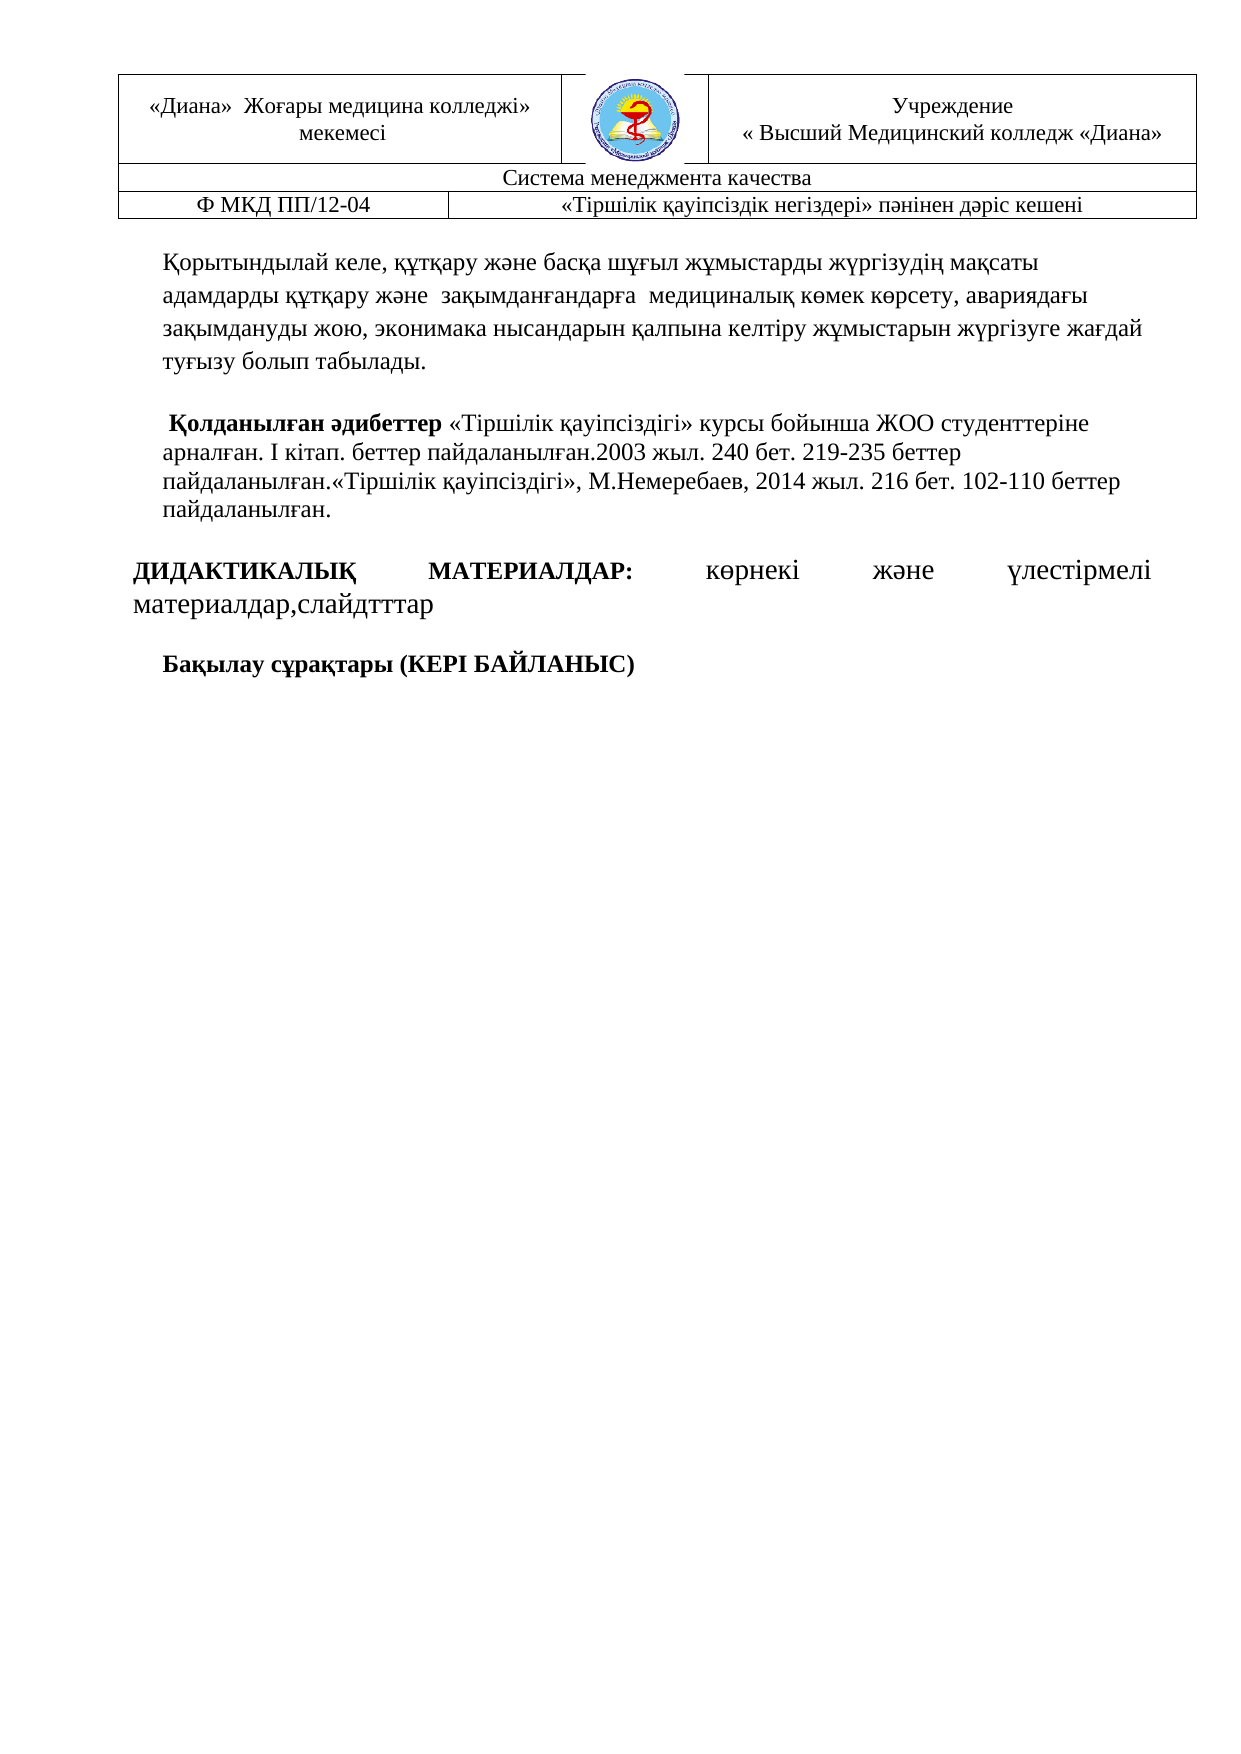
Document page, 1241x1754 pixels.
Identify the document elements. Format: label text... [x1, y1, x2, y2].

picture [585, 74, 685, 164]
text Бақылау сұрақтары (КЕРІ БАЙЛАНЫС) [162, 649, 1152, 677]
text Қолданылған әдибеттер «Тіршілік қауіпсіздігі» курсы бойынша ЖОО студенттеріне арналған. І кітап. беттер пайдаланылған.2003 жыл. 240 бет. 219-235 беттер пайдаланылған.«Тіршілік қауіпсіздігі», М.Немеребаев, 2014 жыл. 216 бет. 102-110 беттер пайдаланылған. [162, 408, 1152, 523]
text ДИДАКТИКАЛЫҚ МАТЕРИАЛДАР: көрнекі және үлестірмелі материалдар,слайдтттар [133, 552, 1152, 619]
